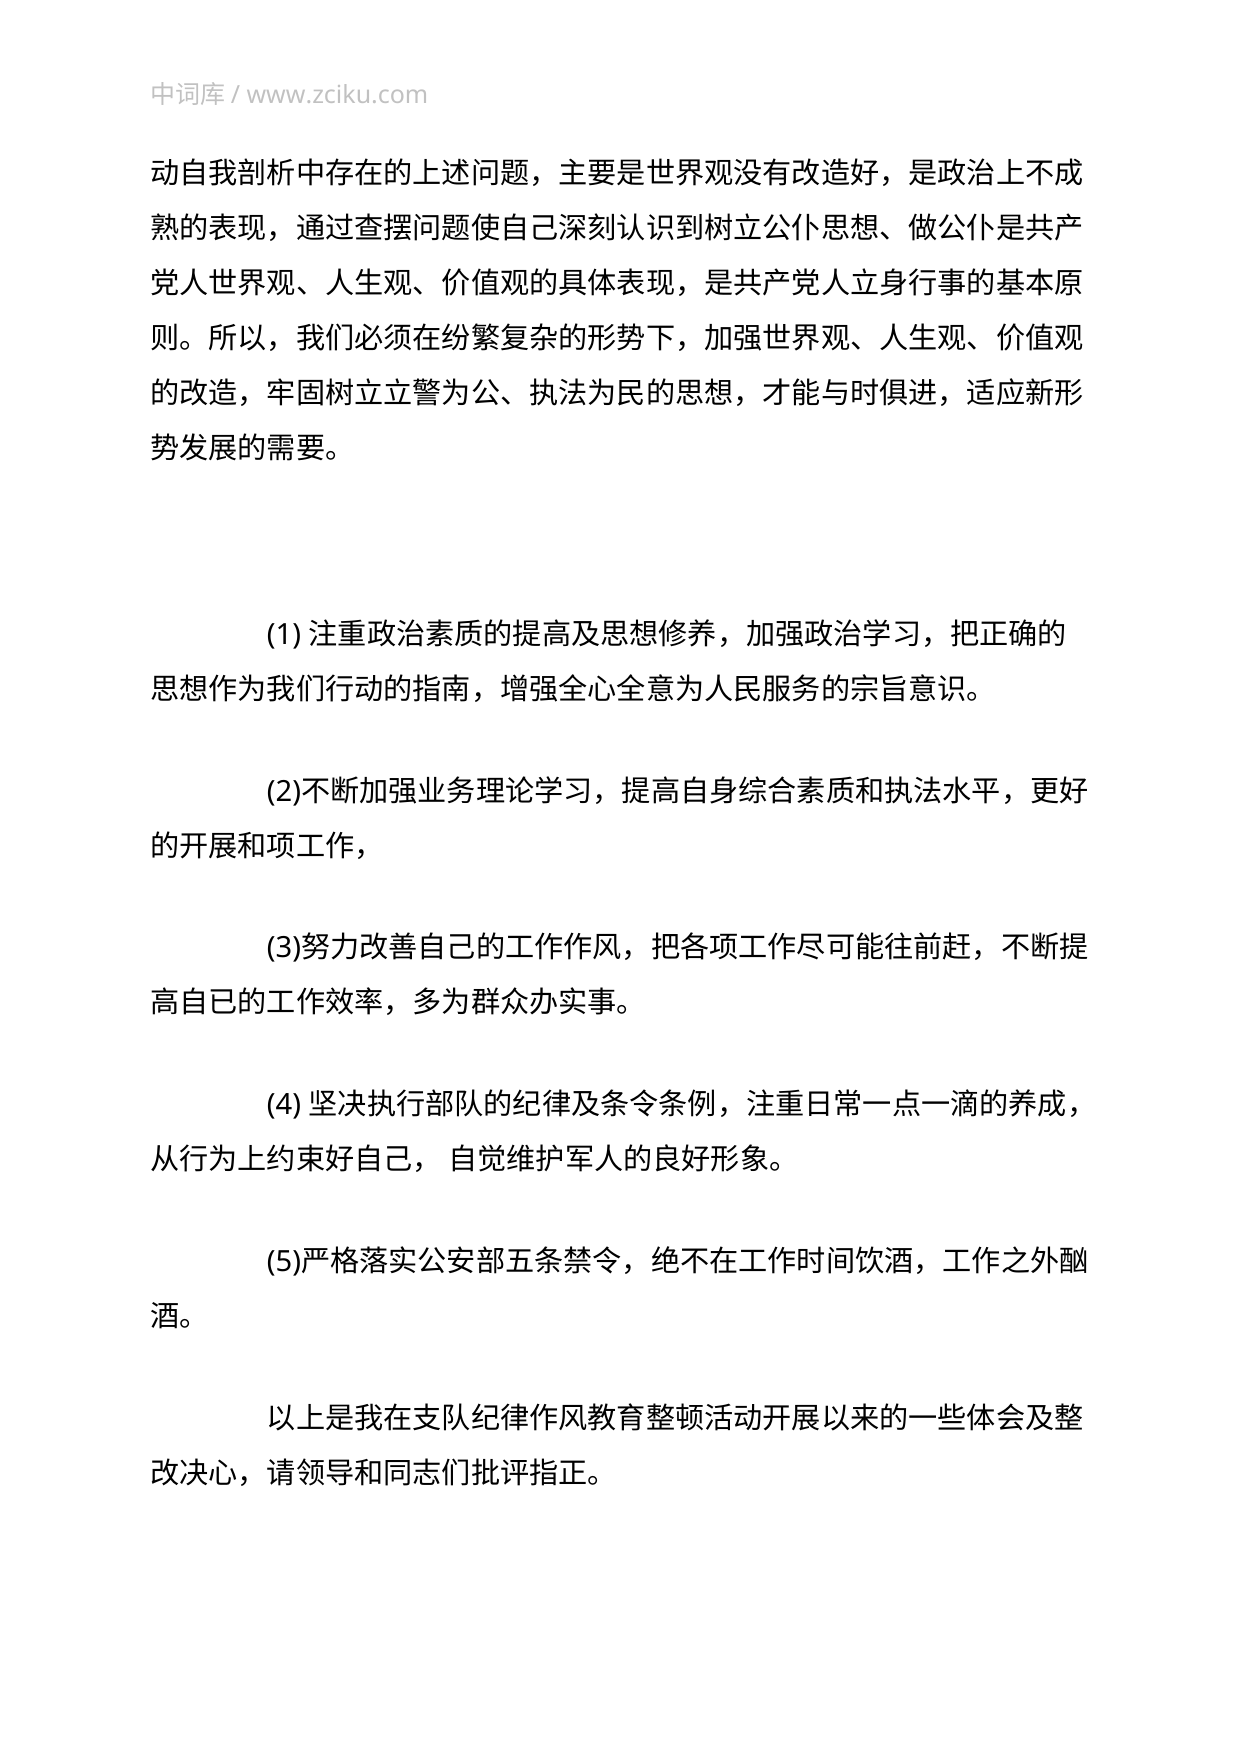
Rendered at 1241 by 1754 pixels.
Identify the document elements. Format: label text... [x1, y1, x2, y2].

text (1) 注重政治素质的提高及思想修养，加强政治学习，把正确的思想作为我们行动的指南，增强全心全意为人民服务的宗旨意识。 [150, 610, 1090, 708]
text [150, 150, 1090, 467]
text (5)严格落实公安部五条禁令，绝不在工作时间饮酒，工作之外酗酒。 [150, 1237, 1090, 1335]
text 以上是我在支队纪律作风教育整顿活动开展以来的一些体会及整改决心，请领导和同志们批评指正。 [150, 1394, 1090, 1491]
text (4) 坚决执行部队的纪律及条令条例，注重日常一点一滴的养成，从行为上约束好自己， 自觉维护军人的良好形象。 [150, 1081, 1090, 1178]
text (2)不断加强业务理论学习，提高自身综合素质和执法水平，更好的开展和项工作， [150, 767, 1090, 864]
text (3)努力改善自己的工作作风，把各项工作尽可能往前赶，不断提高自已的工作效率，多为群众办实事。 [150, 924, 1090, 1021]
